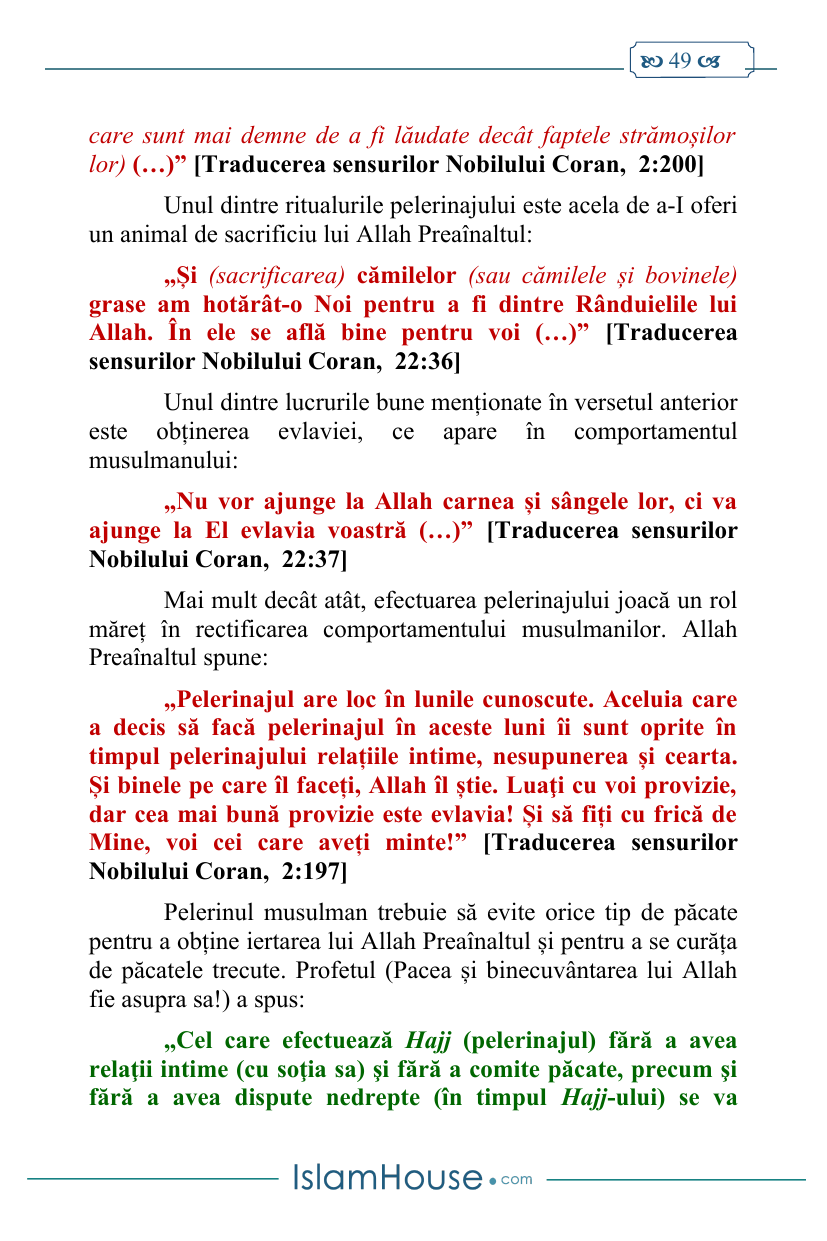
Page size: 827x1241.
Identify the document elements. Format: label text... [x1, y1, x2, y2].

text „Și (sacrificarea) cămilelor (sau cămilele și bovinele) grase am hotărât-o Noi pentru a fi dintre Rânduielile lui Allah. În ele se află bine pentru voi (…)” [Traducerea sensurilor Nobilului Coran, 22:36] [89, 260, 738, 375]
picture [286, 1159, 806, 1196]
text „Nu vor ajunge la Allah carnea și sângele lor, ci va ajunge la El evlavia voastră (…)” [Traducerea sensurilor Nobilului Coran, 22:37] [89, 486, 738, 572]
text Pelerinul musulman trebuie să evite orice tip de păcate pentru a obține iertarea lui Allah Preaînaltul și pentru a se curăța de păcatele trecute. Profetul (Pacea și binecuvântarea lui Allah fie asupra sa!) a spus: [89, 897, 738, 1012]
text „Pelerinajul are loc în lunile cunoscute. Aceluia care a decis să facă pelerinajul în aceste luni îi sunt oprite în timpul pelerinajului relațiile intime, nesupunerea și cearta. Și binele pe care îl faceți, Allah îl știe. Luaţi cu voi provizie, dar cea mai bună provizie este evlavia! Și să fiți cu frică de Mine, voi cei care aveți minte!” [Traducerea sensurilor Nobilului Coran, 2:197] [89, 684, 738, 885]
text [89, 1025, 738, 1111]
text Mai mult decât atât, efectuarea pelerinajului joacă un rol măreț în rectificarea comportamentului musulmanilor. Allah Preaînaltul spune: [89, 585, 738, 671]
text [89, 120, 738, 177]
text Unul dintre lucrurile bune menționate în versetul anterior este obținerea evlaviei, ce apare în comportamentul musulmanului: [89, 387, 738, 474]
text Unul dintre ritualurile pelerinajului este acela de a-I oferi un animal de sacrificiu lui Allah Preaînaltul: [89, 190, 738, 247]
picture [20, 1158, 279, 1195]
